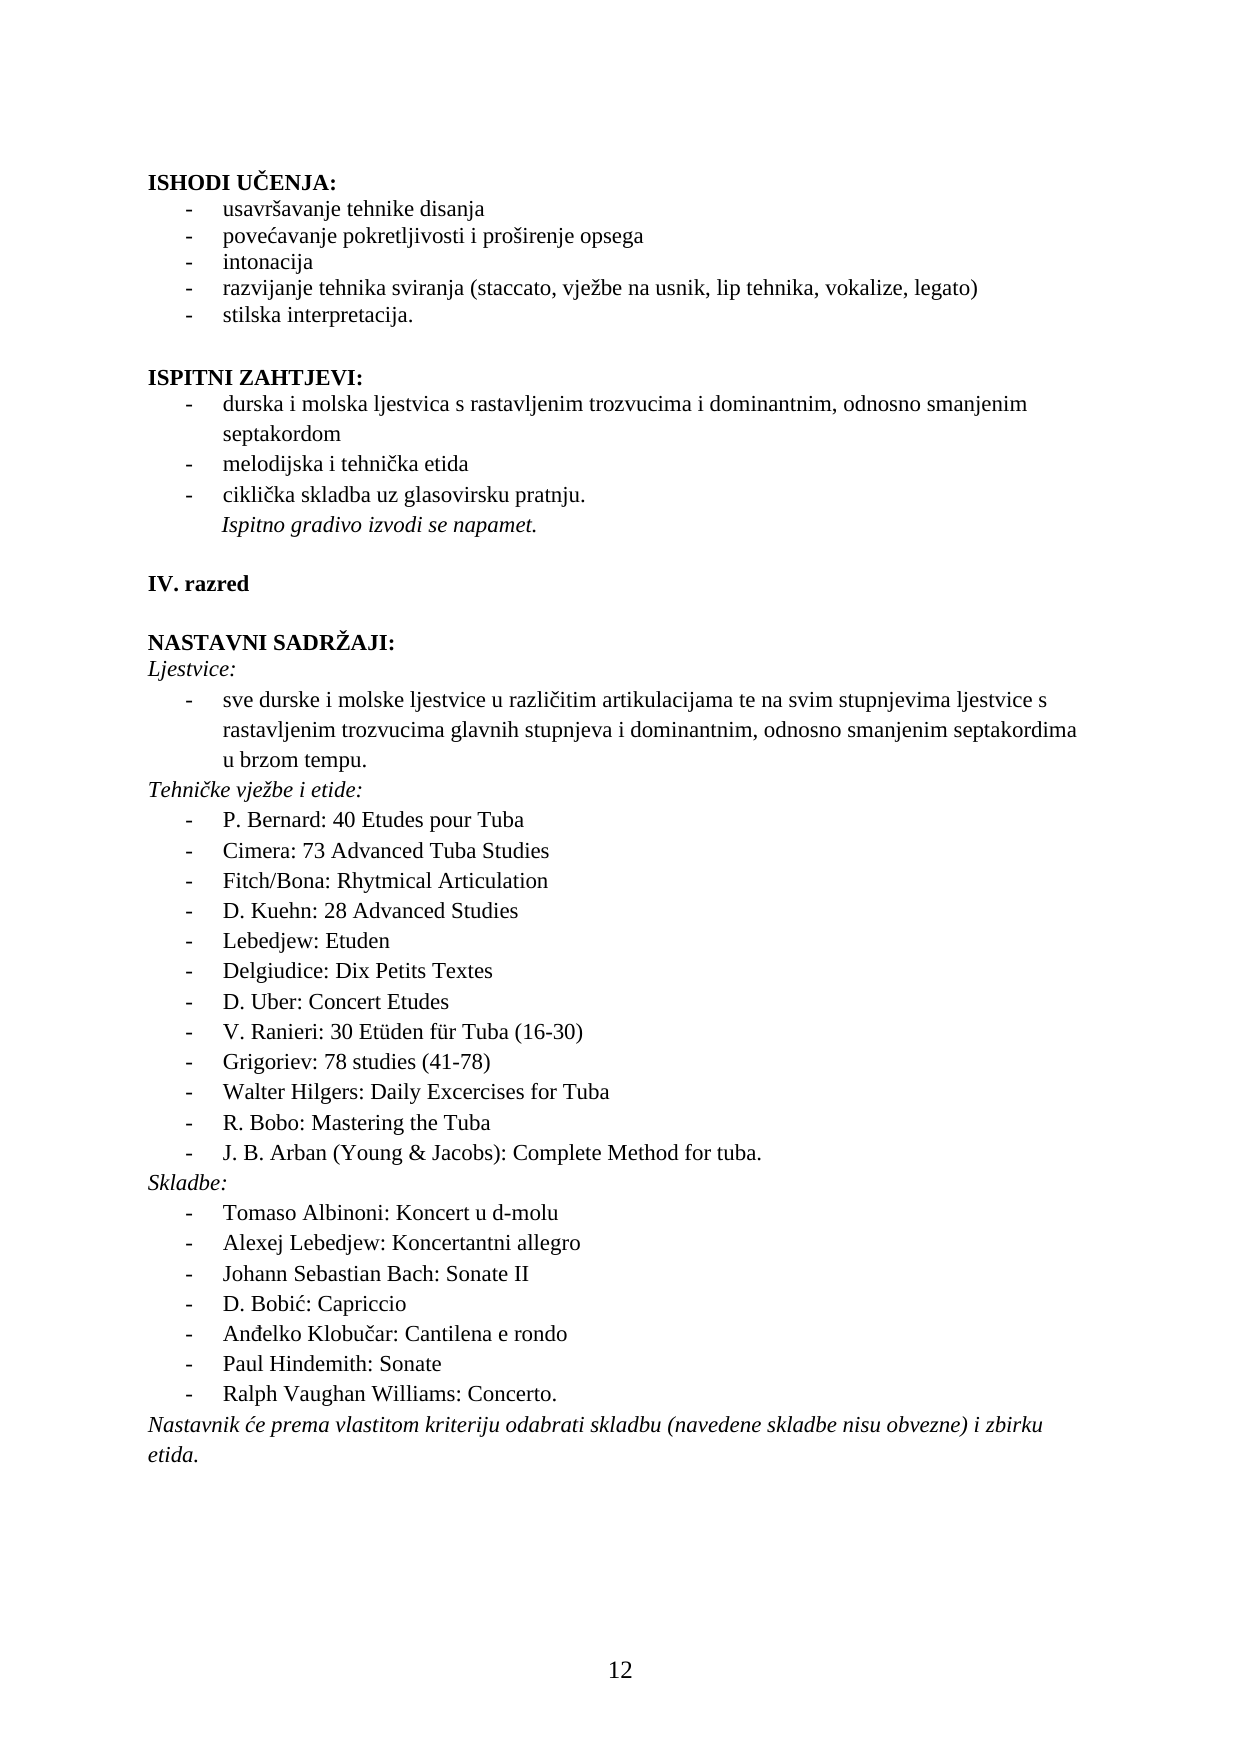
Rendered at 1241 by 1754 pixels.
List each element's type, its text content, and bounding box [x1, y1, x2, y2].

list sve durske i molske ljestvice u različitim artikulacijama te na svim stupnjevima ljestvice s rastavljenim trozvucima glavnih stupnjeva i dominantnim, odnosno smanjenim septakordima u brzom tempu. [185, 686, 1092, 772]
list Johann Sebastian Bach: Sonate II [185, 1259, 1092, 1286]
list J. B. Arban (Young & Jacobs): Complete Method for tuba. [185, 1139, 1092, 1165]
list D. Kuehn: 28 Advanced Studies [185, 897, 1092, 923]
list V. Ranieri: 30 Etüden für Tuba (16-30) [185, 1018, 1092, 1044]
list P. Bernard: 40 Etudes pour Tuba [185, 806, 1092, 833]
text Ispitno gradivo izvodi se napamet. [148, 511, 1092, 537]
text ISHODI UČENJA: [148, 169, 1092, 195]
list usavršavanje tehnike disanja [185, 195, 1092, 222]
list Anđelko Klobučar: Cantilena e rondo [185, 1320, 1092, 1346]
text IV. razred [148, 570, 1092, 597]
list Fitch/Bona: Rhytmical Articulation [185, 867, 1092, 893]
text Skladbe: [148, 1169, 1092, 1195]
list Walter Hilgers: Daily Excercises for Tuba [185, 1078, 1092, 1105]
list Paul Hindemith: Sonate [185, 1350, 1092, 1377]
list Cimera: 73 Advanced Tuba Studies [185, 837, 1092, 863]
list Alexej Lebedjew: Koncertantni allegro [185, 1229, 1092, 1256]
text Nastavnik će prema vlastitom kriteriju odabrati skladbu (navedene skladbe nisu obvezne) i zbirku etida. [148, 1411, 1092, 1467]
list Tomaso Albinoni: Koncert u d-molu [185, 1199, 1092, 1226]
list Grigoriev: 78 studies (41-78) [185, 1048, 1092, 1074]
list Delgiudice: Dix Petits Textes [185, 957, 1092, 984]
list Lebedjew: Etuden [185, 927, 1092, 954]
text Ljestvice: [148, 655, 1092, 682]
list R. Bobo: Mastering the Tuba [185, 1108, 1092, 1135]
list melodijska i tehnička etida [185, 451, 1092, 477]
list durska i molska ljestvica s rastavljenim trozvucima i dominantnim, odnosno smanjenim septakordom [185, 390, 1092, 447]
list stilska interpretacija. [185, 301, 1092, 327]
list D. Uber: Concert Etudes [185, 988, 1092, 1014]
list D. Bobić: Capriccio [185, 1290, 1092, 1316]
list intonacija [185, 248, 1092, 274]
list razvijanje tehnika sviranja (staccato, vježbe na usnik, lip tehnika, vokalize, legato) [185, 274, 1092, 301]
text Tehničke vježbe i etide: [148, 776, 1092, 803]
list ciklička skladba uz glasovirsku pratnju. [185, 481, 1092, 507]
text NASTAVNI SADRŽAJI: [148, 629, 1092, 655]
list povećavanje pokretljivosti i proširenje opsega [185, 222, 1092, 248]
list Ralph Vaughan Williams: Concerto. [185, 1380, 1092, 1407]
text ISPITNI ZAHTJEVI: [148, 364, 1092, 390]
